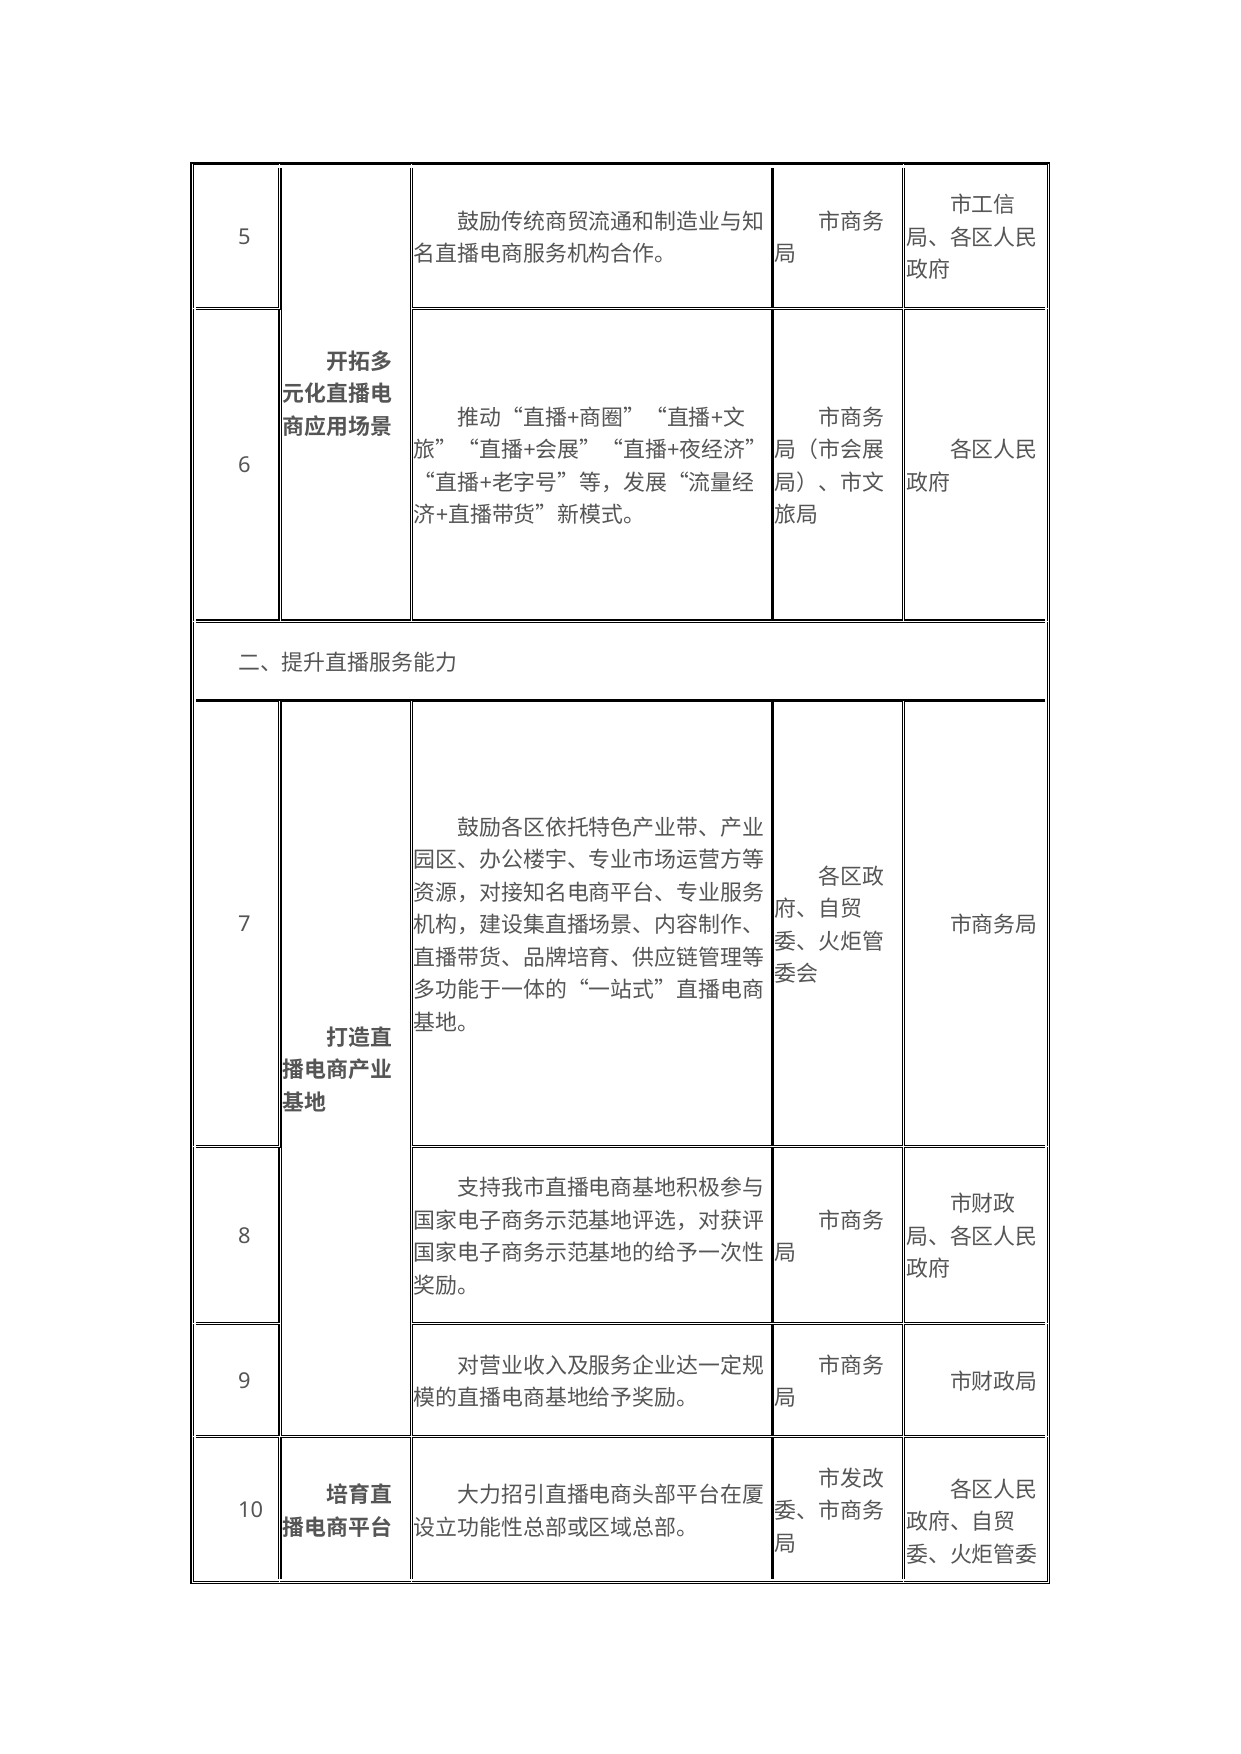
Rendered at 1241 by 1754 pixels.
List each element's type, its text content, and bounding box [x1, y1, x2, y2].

table_cell 市工信局、各区人民政府 [904, 165, 1047, 306]
table_cell 市财政局 [904, 1322, 1048, 1434]
table_cell 9 [192, 1322, 280, 1434]
table_cell 打造直播电商产业基地 [282, 702, 410, 1434]
table_cell 市商务局 [774, 1325, 902, 1434]
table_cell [411, 1438, 772, 1581]
table_cell 鼓励传统商贸流通和制造业与知名直播电商服务机构合作。 [411, 165, 772, 306]
table_cell 各区人民政府 [905, 306, 1047, 619]
table_cell 鼓励各区依托特色产业带、产业园区、办公楼宇、专业市场运营方等资源，对接知名电商平台、专业服务机构，建设集直播场景、内容制作、直播带货、品牌培育、供应链管理等多功能于一体的“一站式”直播电商基地。 [413, 702, 771, 1145]
table_cell 市商务局 [774, 1148, 902, 1322]
table_cell 市财政局、各区人民政府 [904, 1145, 1048, 1322]
table_cell 各区人民政府、自贸委、火炬管委会 [904, 1435, 1047, 1581]
table_cell 5 [194, 164, 280, 306]
table_cell 开拓多元化直播电商应用场景 [280, 165, 411, 619]
table_cell 培育直播电商平台 [280, 1438, 411, 1581]
table_cell 市商务局（市会展局）、市文旅局 [774, 310, 902, 619]
table_cell 市发改委、市商务局 [772, 1438, 904, 1581]
table_cell 8 [192, 1145, 280, 1322]
table_cell 对营业收入及服务企业达一定规模的直播电商基地给予奖励。 [413, 1325, 771, 1434]
table_cell 二、提升直播服务能力 [194, 619, 1047, 699]
table_cell 7 [194, 699, 278, 1145]
table_cell 市商务局 [905, 699, 1047, 1145]
table_cell 6 [194, 306, 280, 619]
table_cell 支持我市直播电商基地积极参与国家电子商务示范基地评选，对获评国家电子商务示范基地的给予一次性奖励。 [413, 1148, 771, 1322]
table_cell 10 [194, 1435, 280, 1581]
table_cell 各区政府、自贸委、火炬管委会 [774, 702, 902, 1145]
table_cell 市商务局 [772, 165, 904, 306]
table_cell 推动“直播+商圈”“直播+文旅”“直播+会展”“直播+夜经济”“直播+老字号”等，发展“流量经济+直播带货”新模式。 [413, 310, 771, 619]
